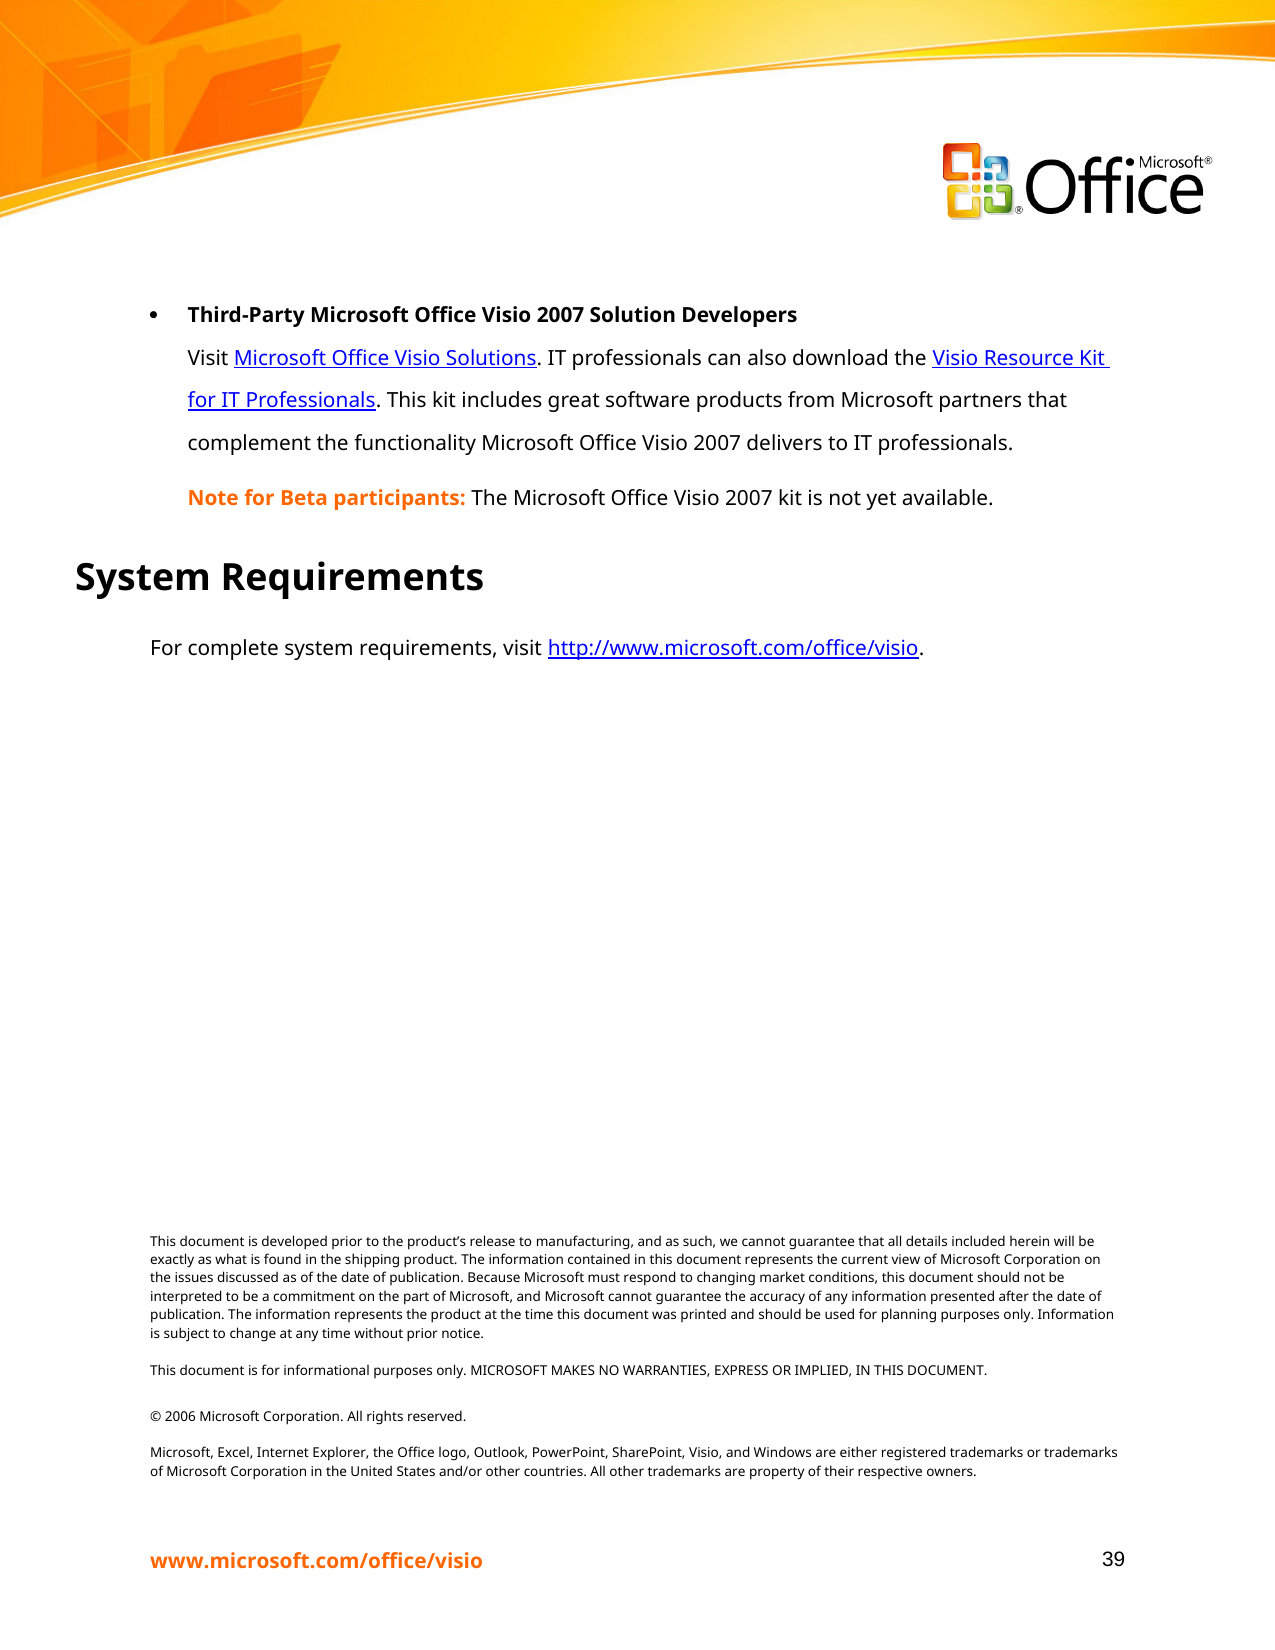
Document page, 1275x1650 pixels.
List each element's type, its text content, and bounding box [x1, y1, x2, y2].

text Microsoft, Excel, Internet Explorer, the Office logo, Outlook, PowerPoint, SharePoint, Visio, and Windows are either registered trademarks or trademarks of Microsoft Corporation in the and/or other countries. All other trademarks are property of their respective owners. [150, 1443, 1125, 1480]
text This document is for informational purposes only. MICROSOFT MAKES NO WARRANTIES, EXPRESS OR IMPLIED, IN THIS DOCUMENT. [150, 1361, 1125, 1379]
subtitle System Requirements [75, 551, 1125, 602]
text Third-Party Microsoft Office Visio 2007 Solution Developers Visit Microsoft Office Visio Solutions. IT professionals can also download the Visio Resource Kit for IT Professionals. This kit includes great software products from Microsoft partners that complement the functionality Microsoft Office Visio 2007 delivers to IT professionals. [150, 300, 1125, 456]
text © 2006 Microsoft Corporation. All rights reserved. [150, 1407, 1125, 1425]
text For complete system requirements, visit http://www.microsoft.com/office/visio. [150, 633, 1125, 662]
text This document is developed prior to the product’s release to manufacturing, and as such, we cannot guarantee that all details included herein will be exactly as what is found in the shipping product. The information contained in this document represents the current view of Microsoft Corporation on the issues discussed as of the date of publication. Because Microsoft must respond to changing market conditions, this document should not be interpreted to be a commitment on the part of Microsoft, and Microsoft cannot guarantee the accuracy of any information presented after the date of publication. The information represents the product at the time this document was printed and should be used for planning purposes only. Information is subject to change at any time without prior notice. [150, 1231, 1125, 1342]
picture [0, 0, 1275, 257]
text Note for Beta participants: The Microsoft Office Visio 2007 kit is not yet available. [187, 483, 1125, 511]
